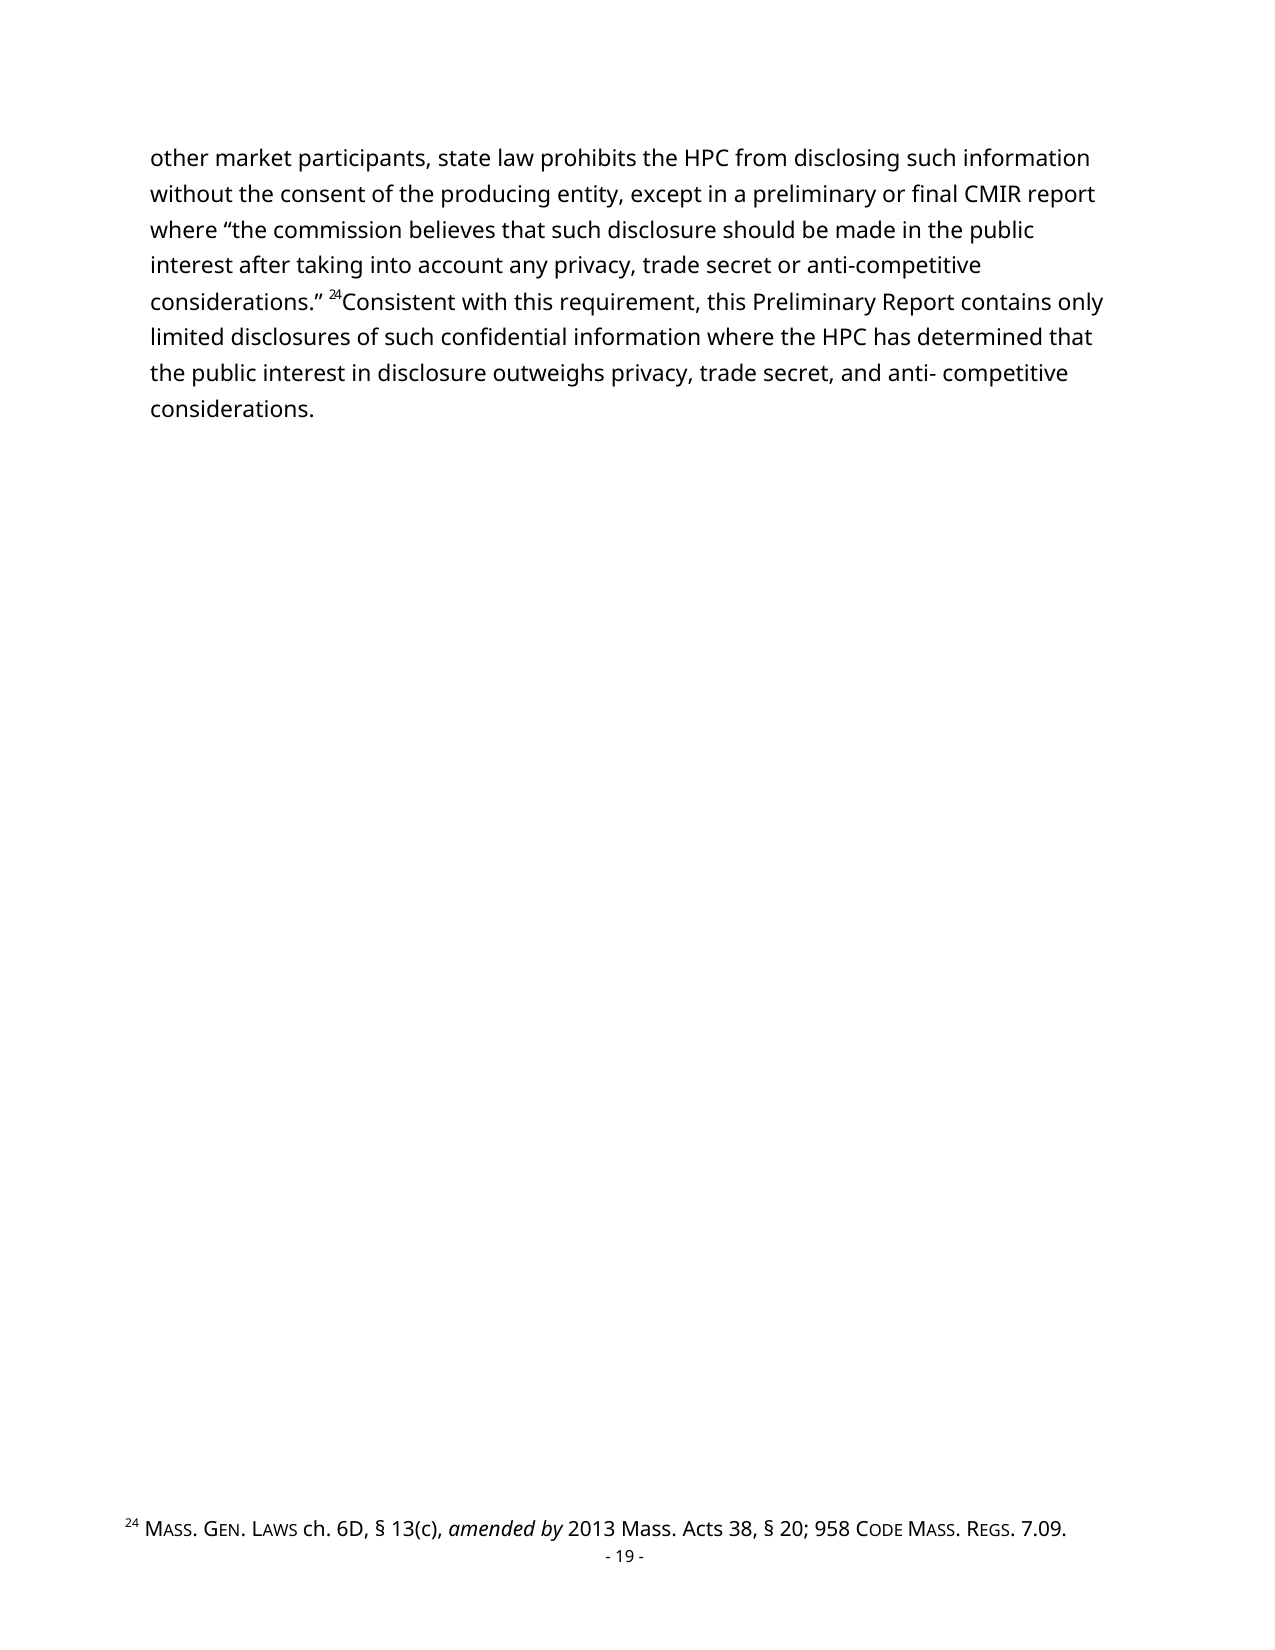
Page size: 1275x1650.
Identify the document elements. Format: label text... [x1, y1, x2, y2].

text Where our analyses rely on nonpublic information produced by the parties or other market participants, state law prohibits the HPC from disclosing such information without the consent of the producing entity, except in a preliminary or final CMIR report where “the commission believes that such disclosure should be made in the public interest after taking into account any privacy, trade secret or anti-competitive considerations.” Consistent with this requirement, this Preliminary Report contains only limited disclosures of such confidential information where the HPC has determined that the public interest in disclosure outweighs privacy, trade secret, and anti- competitive considerations. [150, 142, 1119, 424]
